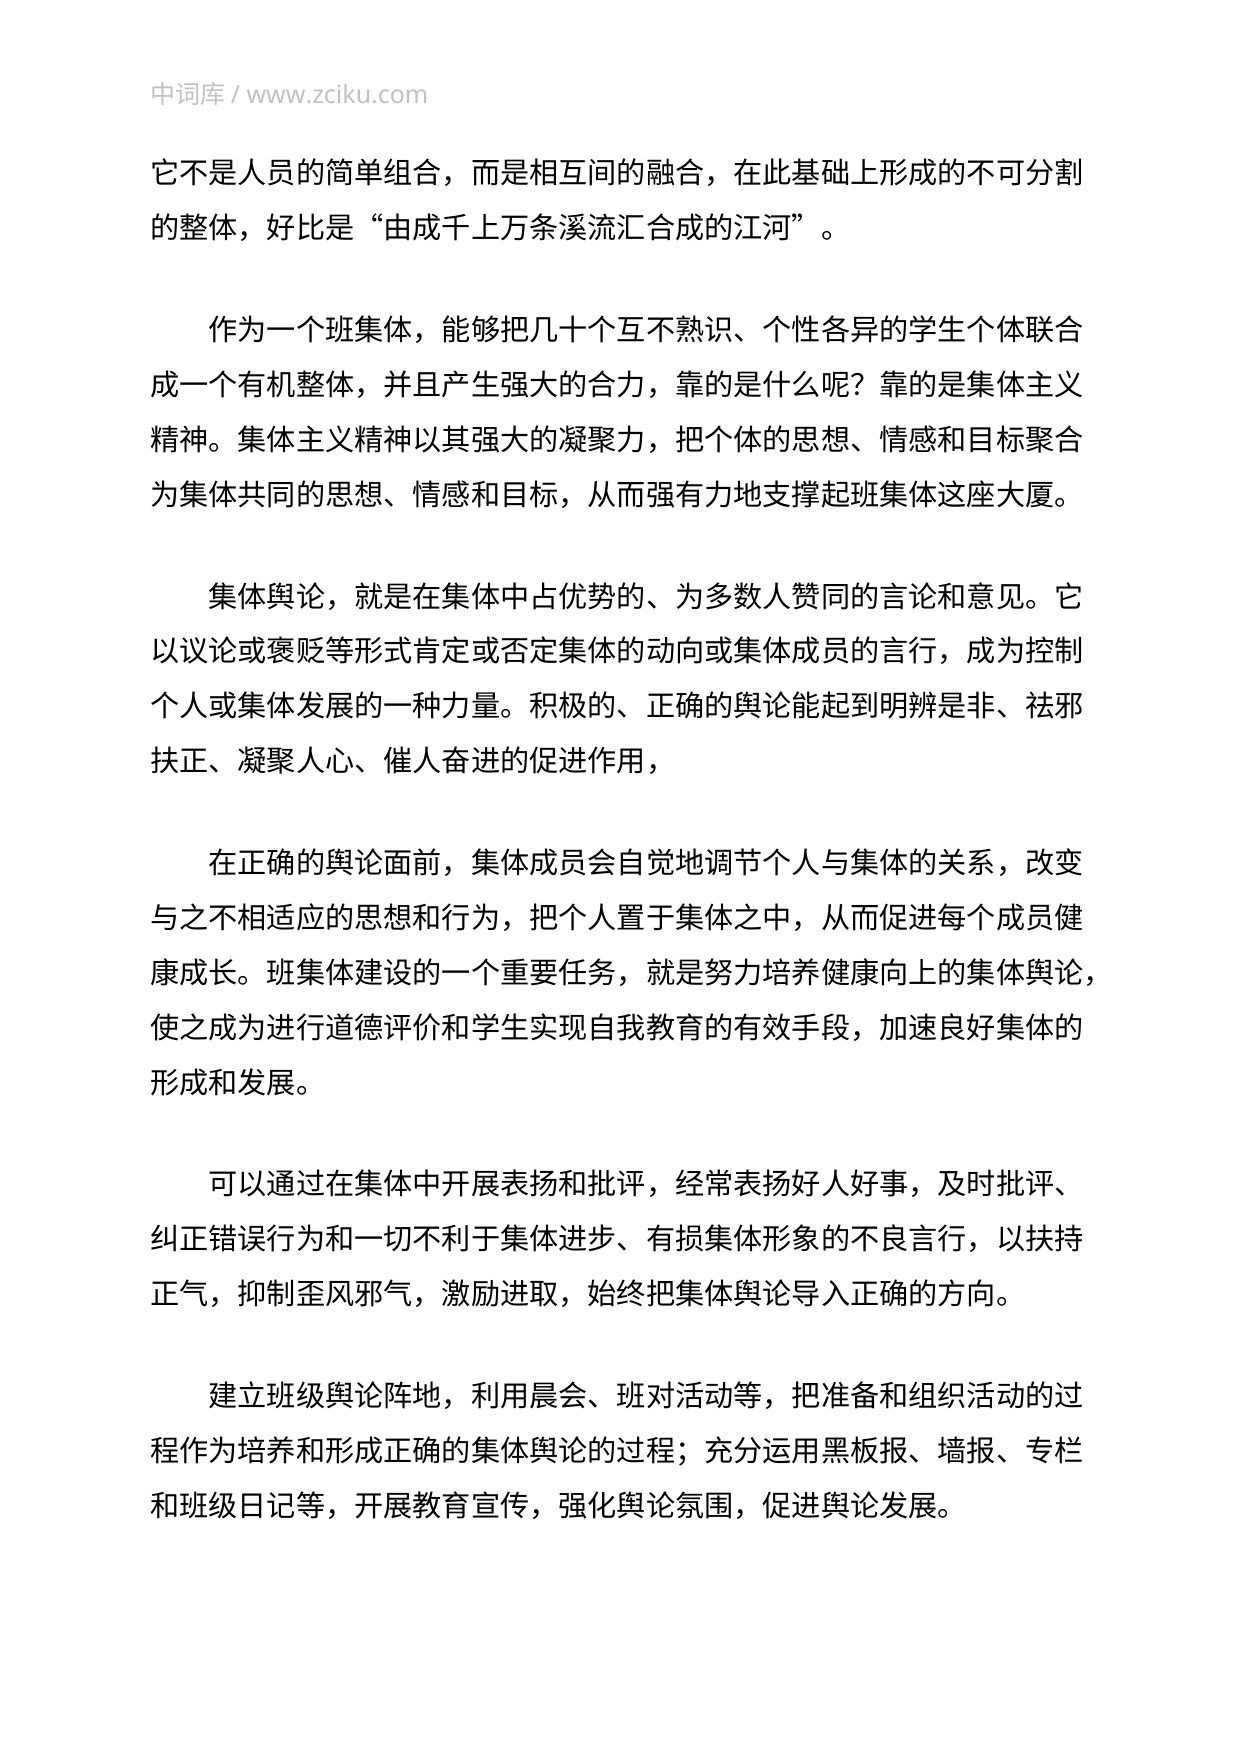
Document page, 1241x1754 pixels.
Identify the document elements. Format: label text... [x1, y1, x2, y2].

text 作为一个班集体，能够把几十个互不熟识、个性各异的学生个体联合成一个有机整体，并且产生强大的合力，靠的是什么呢？靠的是集体主义精神。集体主义精神以其强大的凝聚力，把个体的思想、情感和目标聚合为集体共同的思想、情感和目标，从而强有力地支撑起班集体这座大厦。 [150, 307, 1090, 514]
text 建立班级舆论阵地，利用晨会、班对活动等，把准备和组织活动的过程作为培养和形成正确的集体舆论的过程；充分运用黑板报、墙报、专栏和班级日记等，开展教育宣传，强化舆论氛围，促进舆论发展。 [150, 1372, 1090, 1524]
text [150, 150, 1090, 247]
text 可以通过在集体中开展表扬和批评，经常表扬好人好事，及时批评、纠正错误行为和一切不利于集体进步、有损集体形象的不良言行，以扶持正气，抑制歪风邪气，激励进取，始终把集体舆论导入正确的方向。 [150, 1161, 1090, 1313]
text 集体舆论，就是在集体中占优势的、为多数人赞同的言论和意见。它以议论或褒贬等形式肯定或否定集体的动向或集体成员的言行，成为控制个人或集体发展的一种力量。积极的、正确的舆论能起到明辨是非、祛邪扶正、凝聚人心、催人奋进的促进作用， [150, 573, 1090, 780]
text 在正确的舆论面前，集体成员会自觉地调节个人与集体的关系，改变与之不相适应的思想和行为，把个人置于集体之中，从而促进每个成员健康成长。班集体建设的一个重要任务，就是努力培养健康向上的集体舆论，使之成为进行道德评价和学生实现自我教育的有效手段，加速良好集体的形成和发展。 [150, 839, 1090, 1101]
